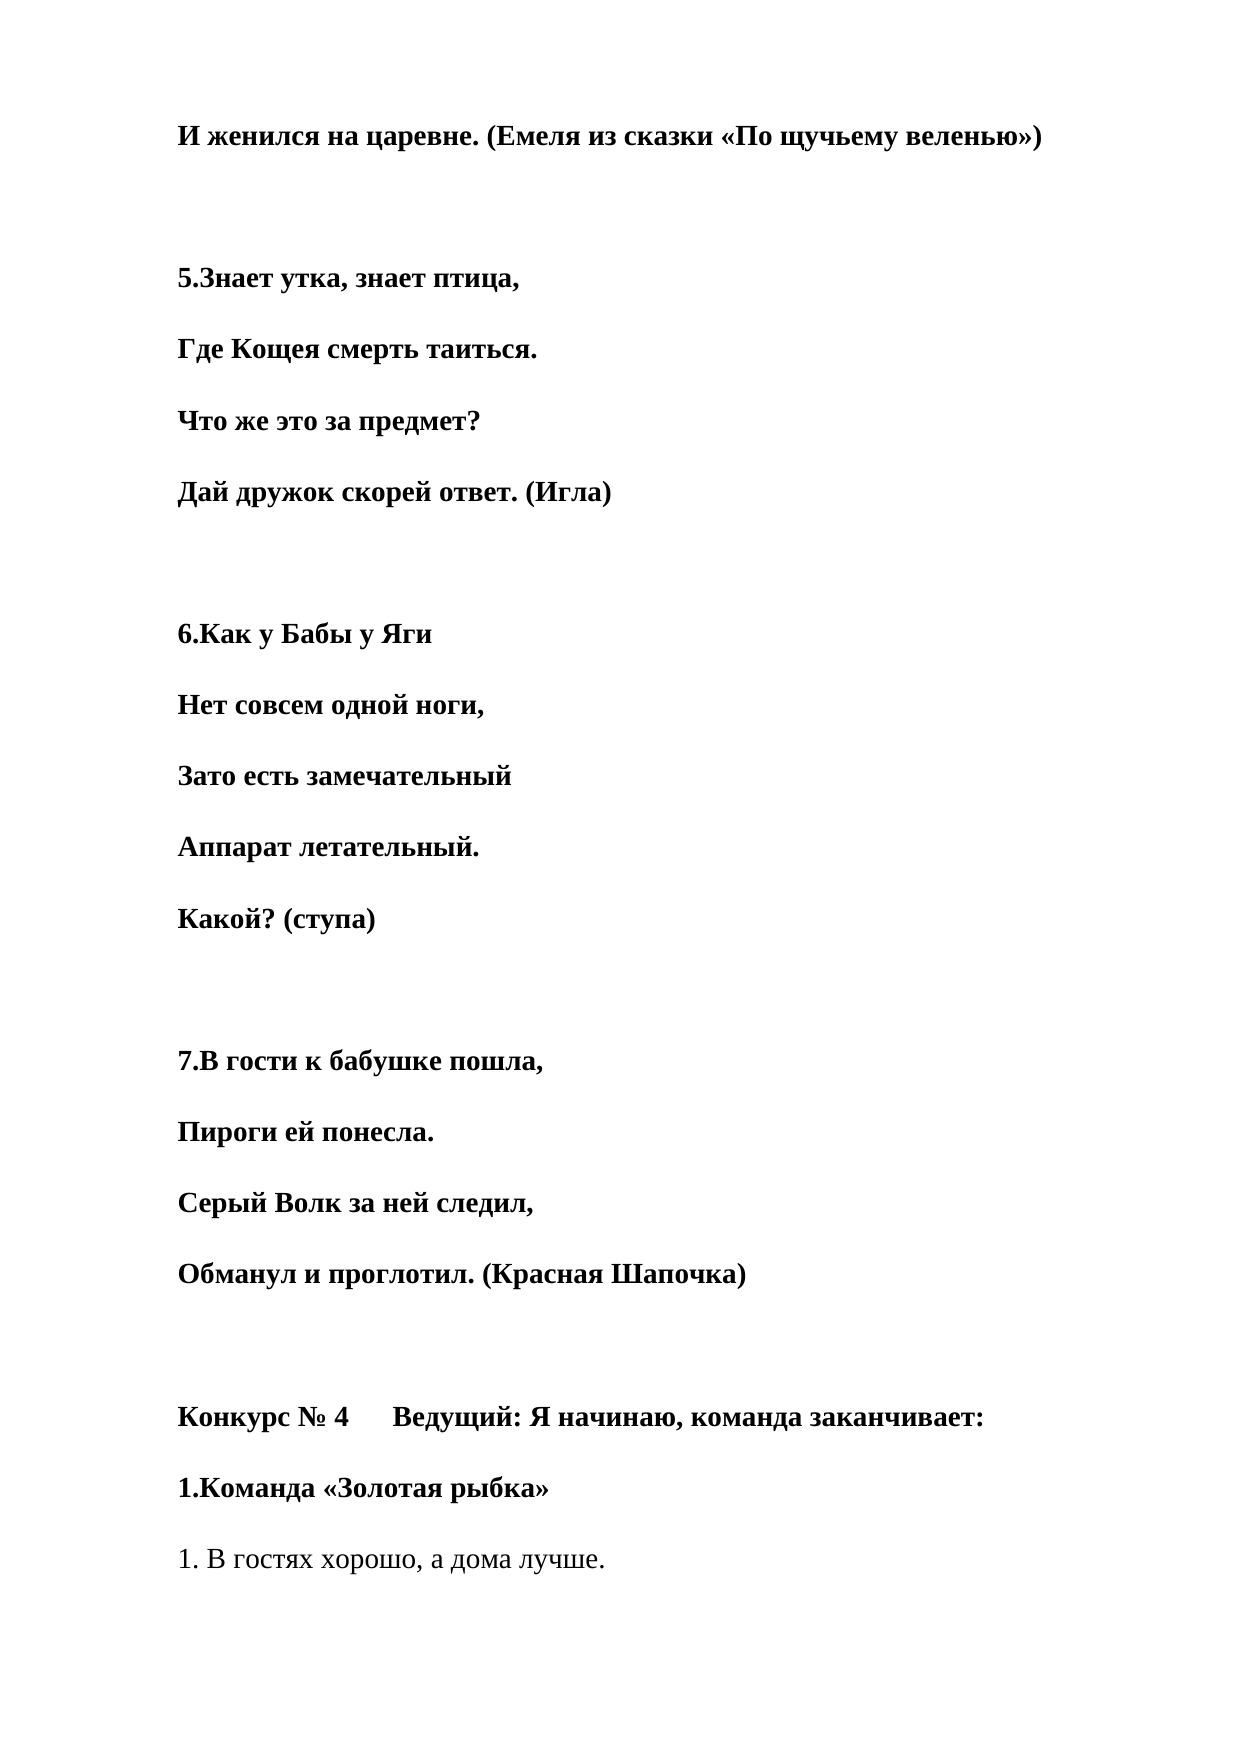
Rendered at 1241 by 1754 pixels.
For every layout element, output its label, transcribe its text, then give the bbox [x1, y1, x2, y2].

text Дай дружок скорей ответ. (Игла) [177, 474, 1152, 507]
text Какой? (ступа) [177, 901, 1152, 934]
text 1. В гостях хорошо, а дома лучше. [177, 1541, 1152, 1574]
text 7.В гости к бабушке пошла, [177, 1043, 1152, 1077]
text И женился на царевне. (Емеля из сказки «По щучьему веленью») [177, 118, 1152, 152]
text Аппарат летательный. [177, 829, 1152, 863]
text Пироги ей понесла. [177, 1114, 1152, 1148]
text 6.Как у Бабы у Яги [177, 616, 1152, 650]
text 5.Знает утка, знает птица, [177, 260, 1152, 294]
text 1.Команда «Золотая рыбка» [177, 1470, 1152, 1503]
text Нет совсем одной ноги, [177, 687, 1152, 721]
text Обманул и проглотил. (Красная Шапочка) [177, 1256, 1152, 1290]
text Конкурс № 4 Ведущий: Я начинаю, команда заканчивает: [177, 1399, 1152, 1432]
text Что же это за предмет? [177, 403, 1152, 436]
text Зато есть замечательный [177, 758, 1152, 792]
text Где Кощея смерть таиться. [177, 332, 1152, 365]
text Серый Волк за ней следил, [177, 1185, 1152, 1219]
